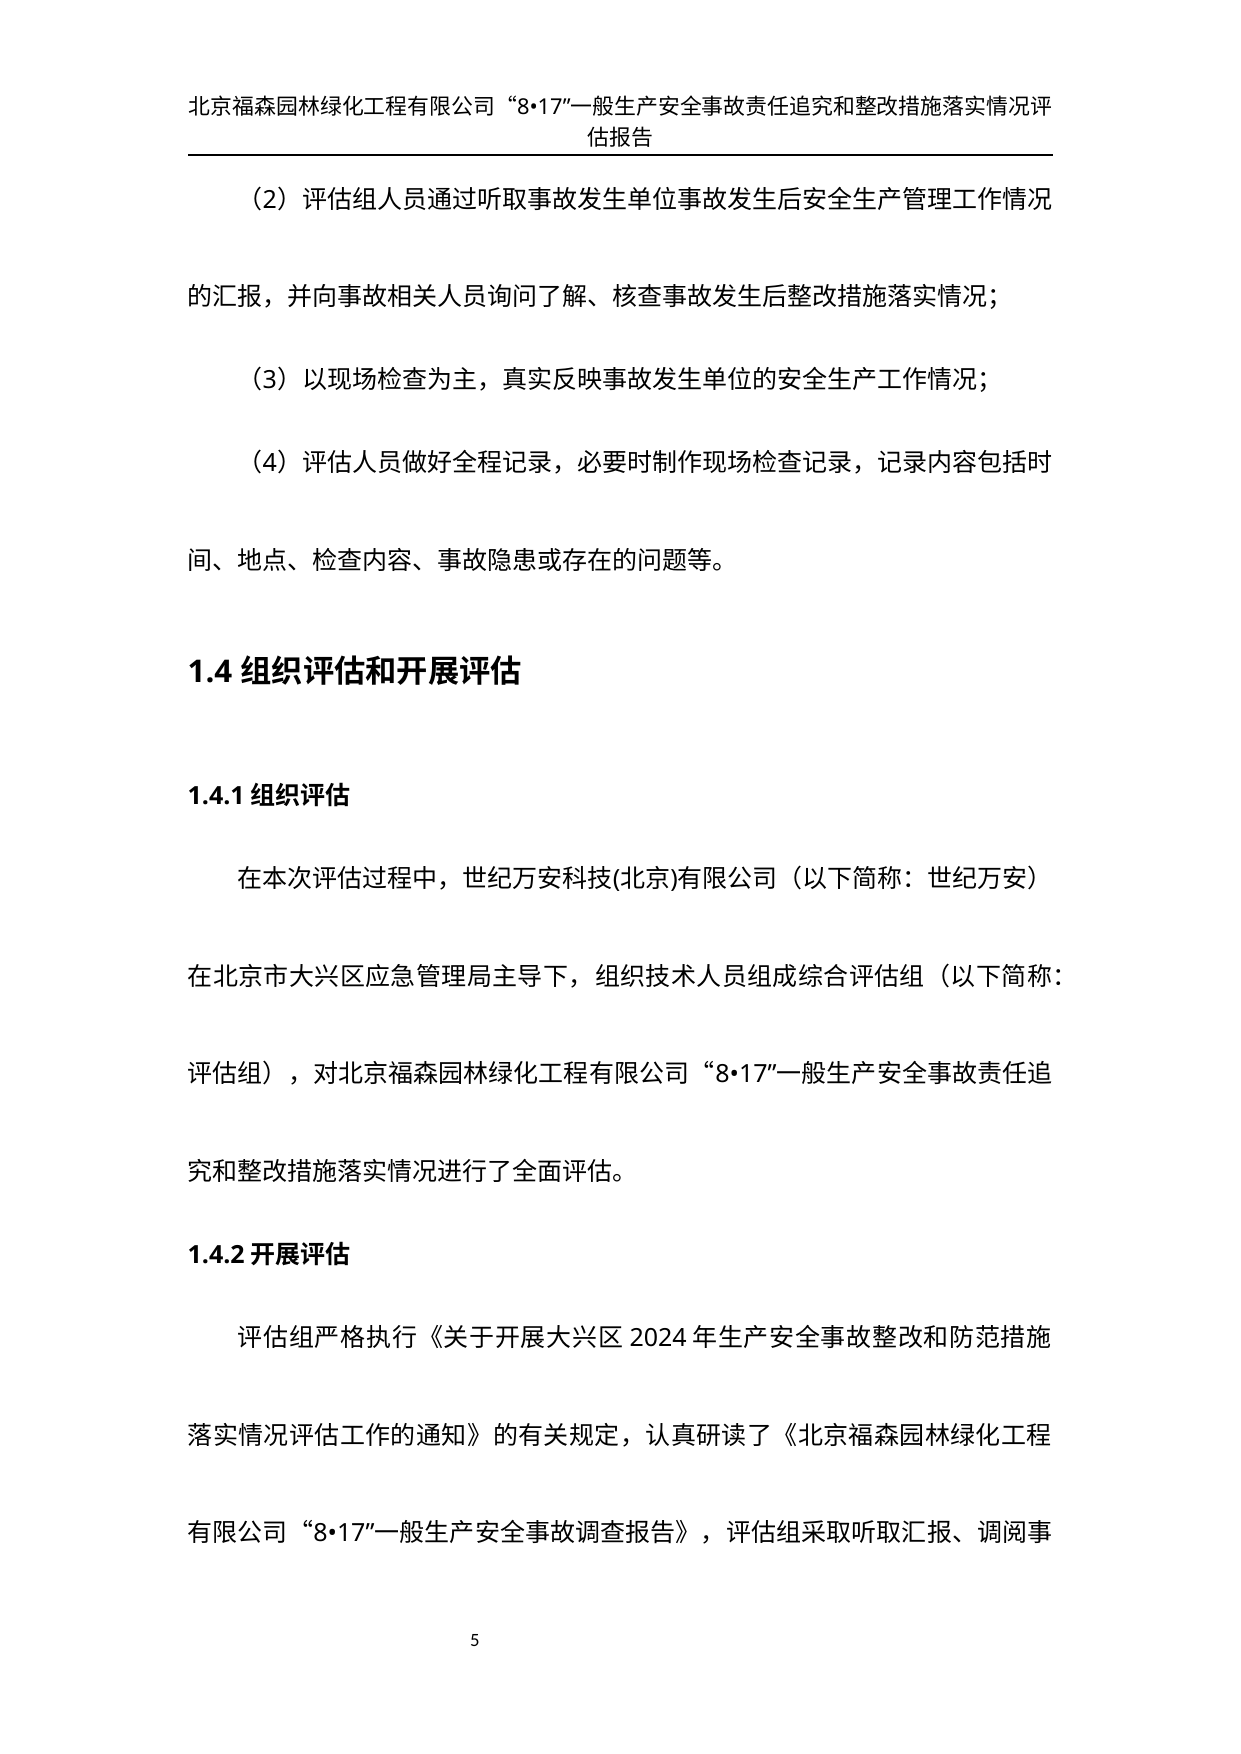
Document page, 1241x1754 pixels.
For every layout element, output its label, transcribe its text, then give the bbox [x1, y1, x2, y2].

text 1.4.1组织评估 [187, 761, 1053, 826]
text 在本次评估过程中，世纪万安科技(北京)有限公司（以下简称：世纪万安）在北京市大兴区应急管理局主导下，组织技术人员组成综合评估组（以下简称：评估组），对北京福森园林绿化工程有限公司“8•17”一般生产安全事故责任追究和整改措施落实情况进行了全面评估。 [187, 844, 1053, 1202]
text （4）评估人员做好全程记录，必要时制作现场检查记录，记录内容包括时间、地点、检查内容、事故隐患或存在的问题等。 [187, 428, 1053, 591]
text 1.4.2开展评估 [187, 1220, 1053, 1285]
text （3）以现场检查为主，真实反映事故发生单位的安全生产工作情况； [187, 345, 1053, 410]
subtitle 1.4 组织评估和开展评估 [187, 636, 1053, 701]
text （2）评估组人员通过听取事故发生单位事故发生后安全生产管理工作情况的汇报，并向事故相关人员询问了解、核查事故发生后整改措施落实情况； [187, 165, 1053, 327]
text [187, 1303, 1053, 1563]
